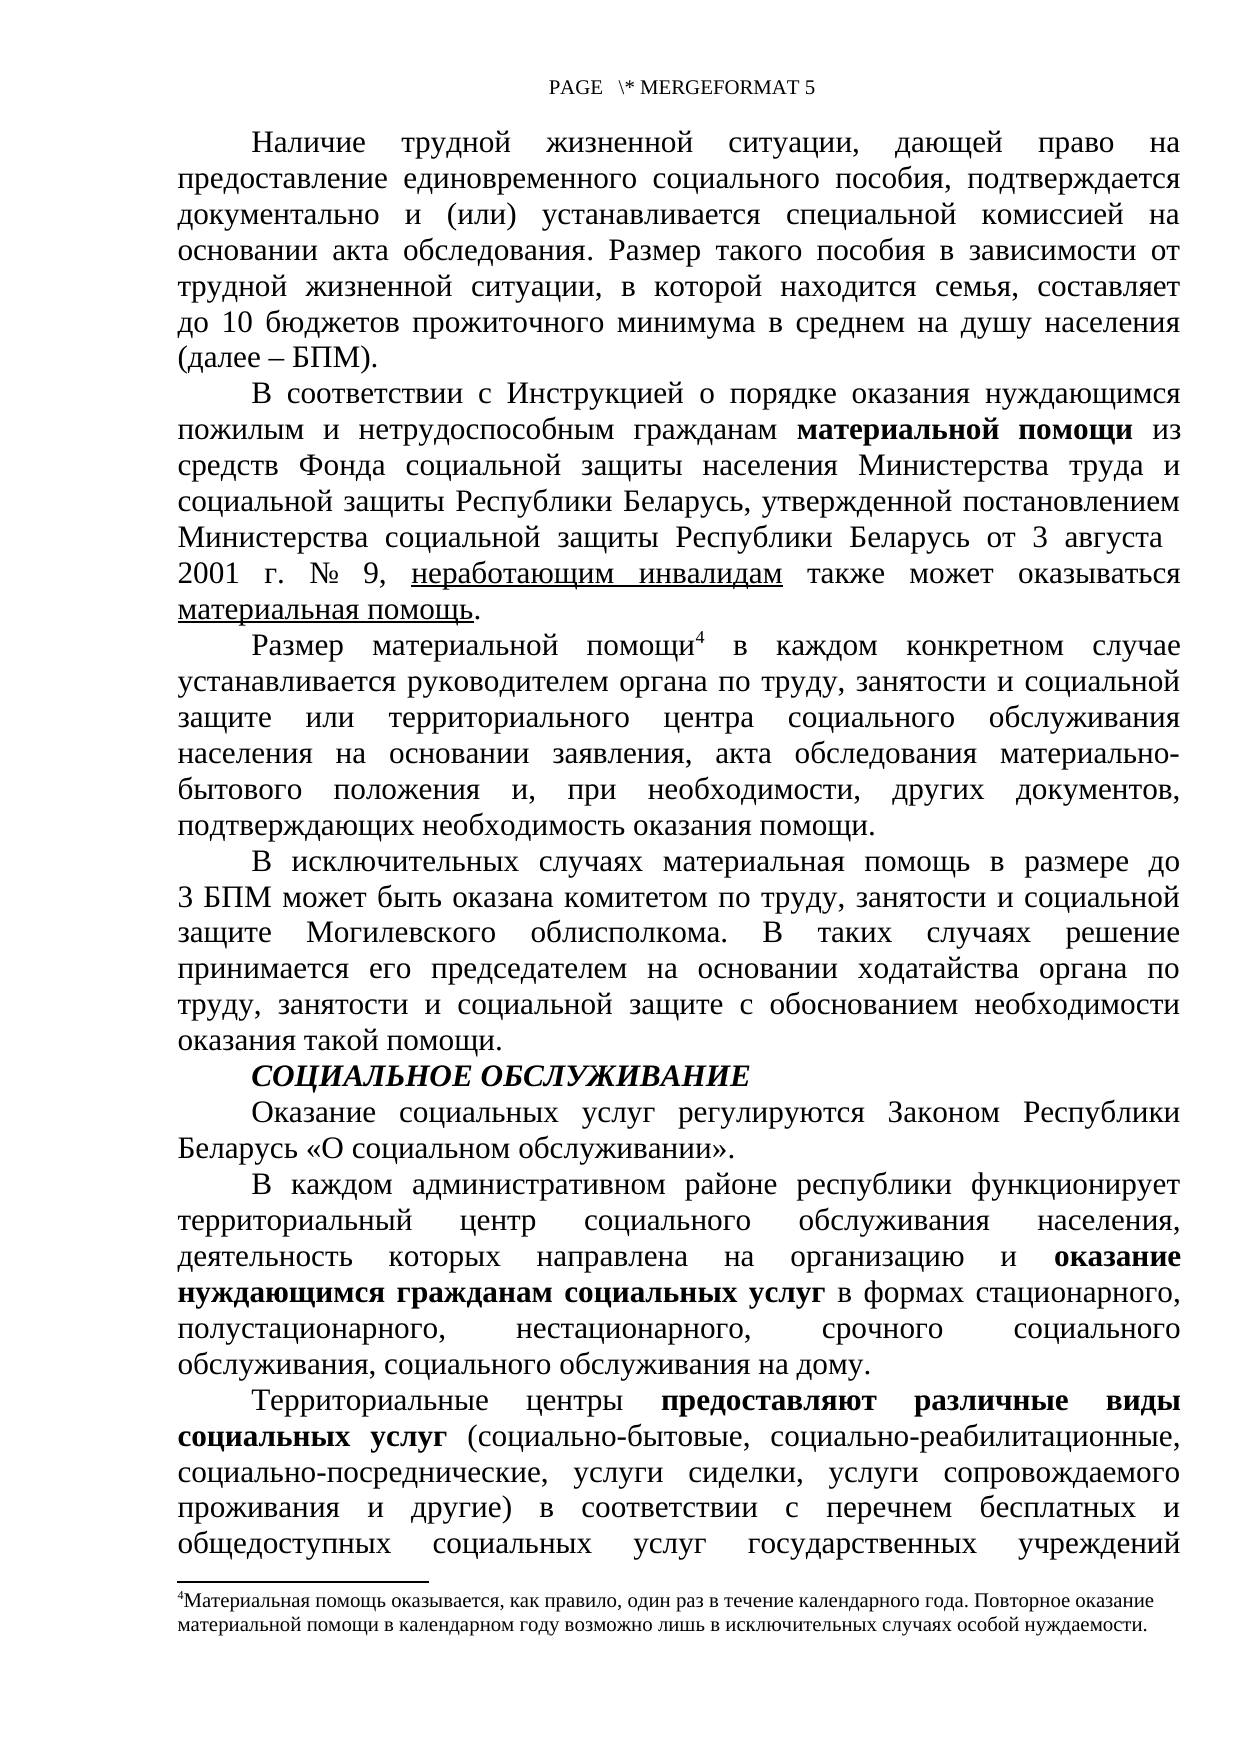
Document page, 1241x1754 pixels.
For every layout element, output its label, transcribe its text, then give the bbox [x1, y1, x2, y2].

text Оказание социальных услуг регулируются Законом Республики Беларусь «О социальном обслуживании». [177, 1093, 1181, 1165]
text Размер материальной помощи в каждом конкретном случае устанавливается руководителем органа по труду, занятости и социальной защите или территориального центра социального обслуживания населения на основании заявления, акта обследования материально-бытового положения и, при необходимости, других документов, подтверждающих необходимость оказания помощи. [177, 626, 1181, 842]
text В соответствии с Инструкцией о порядке оказания нуждающимся пожилым и нетрудоспособным гражданам материальной помощи из средств Фонда социальной защиты населения Министерства труда и социальной защиты Республики Беларусь, утвержденной постановлением Министерства социальной защиты Республики Беларусь от 3 августа 2001 г. № 9, неработающим инвалидам также может оказываться материальная помощь. [177, 375, 1181, 626]
text Наличие трудной жизненной ситуации, дающей право на предоставление единовременного социального пособия, подтверждается документально и (или) устанавливается специальной комиссией на основании акта обследования. Размер такого пособия в зависимости от трудной жизненной ситуации, в которой находится семья, составляет до 10 бюджетов прожиточного минимума в среднем на душу населения (далее – БПМ). [177, 123, 1181, 375]
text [177, 1381, 1181, 1561]
text В исключительных случаях материальная помощь в размере до 3 БПМ может быть оказана комитетом по труду, занятости и социальной защите Могилевского облисполкома. В таких случаях решение принимается его председателем на основании ходатайства органа по труду, занятости и социальной защите с обоснованием необходимости оказания такой помощи. [177, 842, 1181, 1057]
text В каждом административном районе республики функционирует территориальный центр социального обслуживания населения, деятельность которых направлена на организацию и оказание нуждающимся гражданам социальных услуг в формах стационарного, полустационарного, нестационарного, срочного социального обслуживания, социального обслуживания на дому. [177, 1165, 1181, 1381]
text СОЦИАЛЬНОЕ ОБСЛУЖИВАНИЕ [177, 1057, 1181, 1093]
